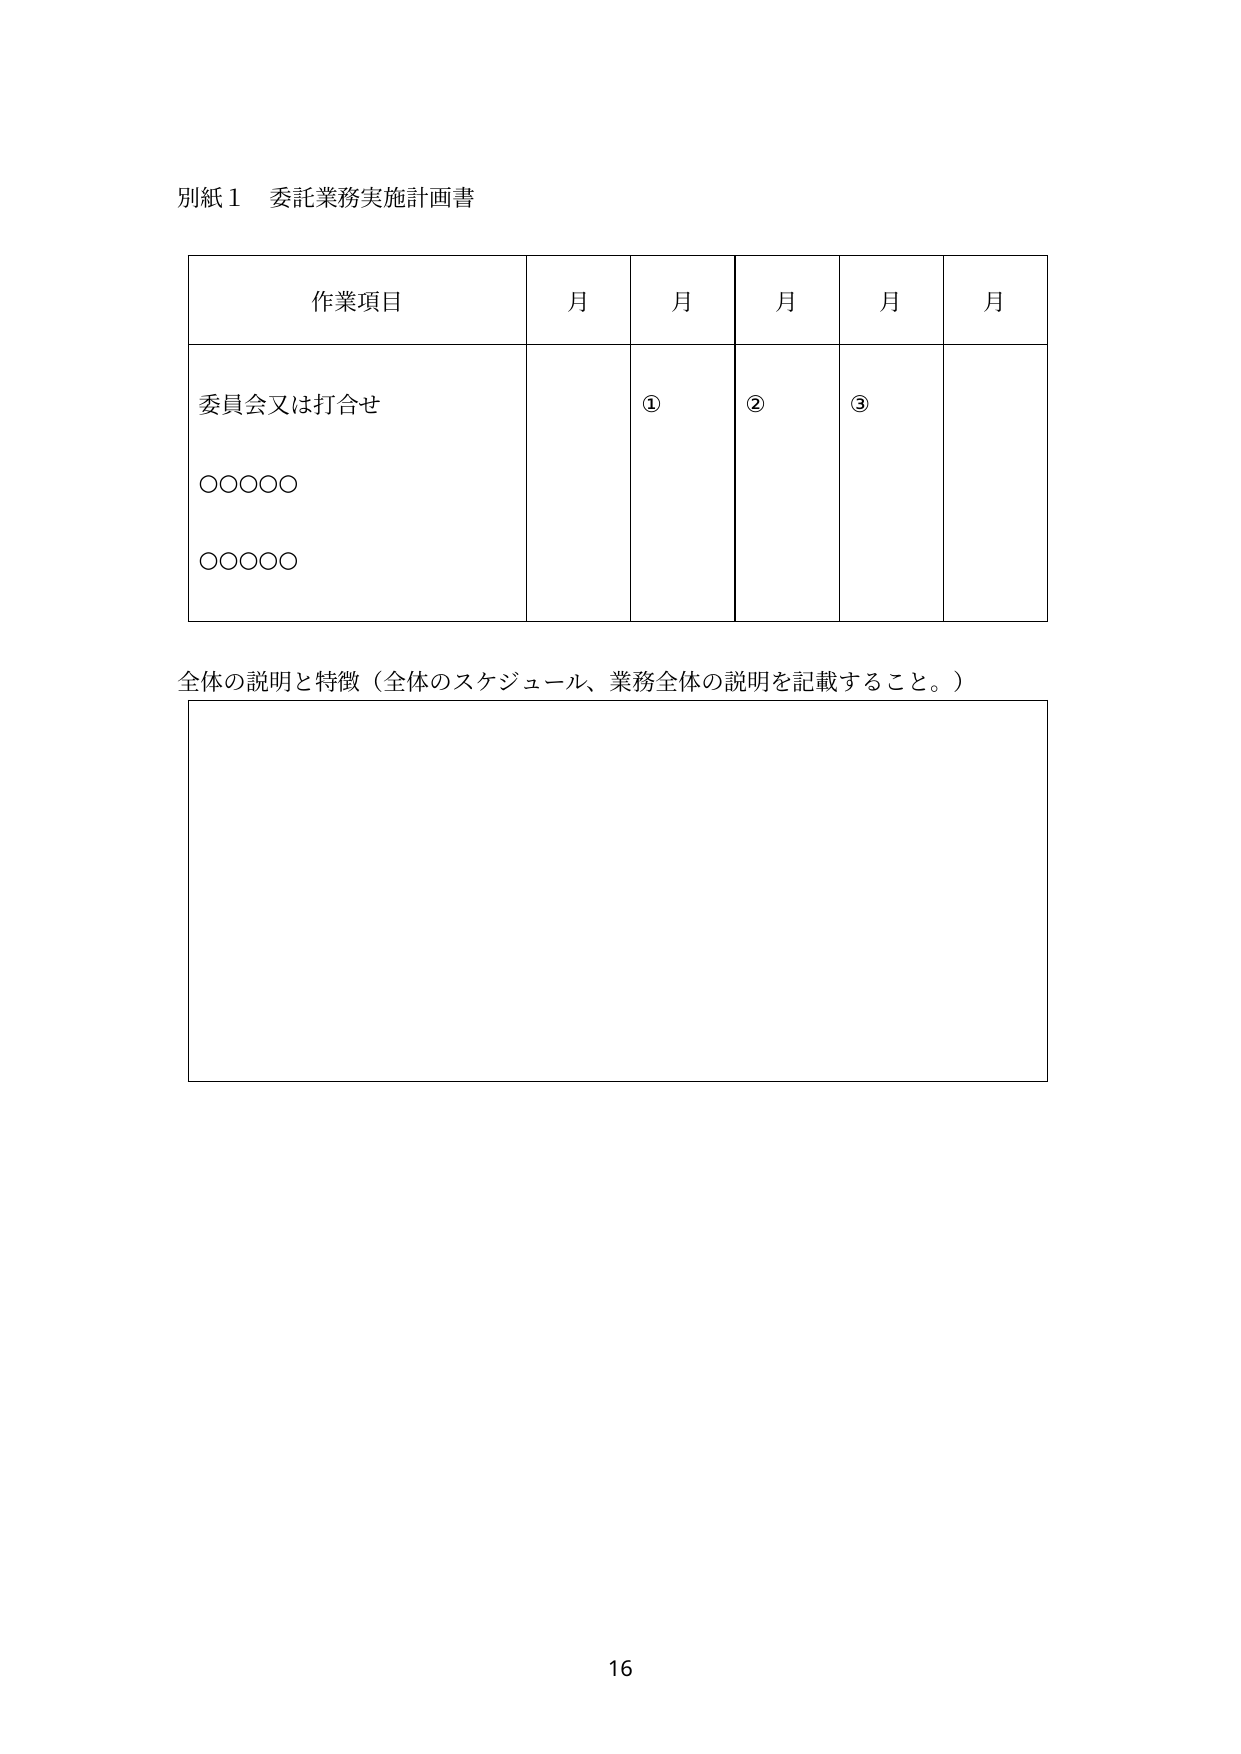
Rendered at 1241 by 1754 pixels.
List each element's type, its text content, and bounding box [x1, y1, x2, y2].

table_cell ② [736, 345, 839, 621]
table_header 月 [527, 256, 630, 344]
table_cell ① [631, 345, 734, 621]
table_cell 委員会又は打合せ ○○○○○ ○○○○○ [189, 345, 526, 621]
table_header 月 [736, 256, 839, 344]
text 代表者役職氏名 ○ ○ ○ ○別紙１ 委託業務実施計画書 [177, 178, 1063, 216]
table_header [189, 701, 1047, 1081]
table_cell [944, 345, 1047, 621]
text 全体の説明と特徴（全体のスケジュール、業務全体の説明を記載すること。） [177, 661, 1063, 700]
table_header 月 [944, 256, 1047, 344]
table_header 月 [840, 256, 943, 344]
table_cell ③ [840, 345, 943, 621]
table_header 月 [631, 256, 734, 344]
table_header 作業項目 [189, 256, 526, 344]
table_cell [527, 345, 630, 621]
